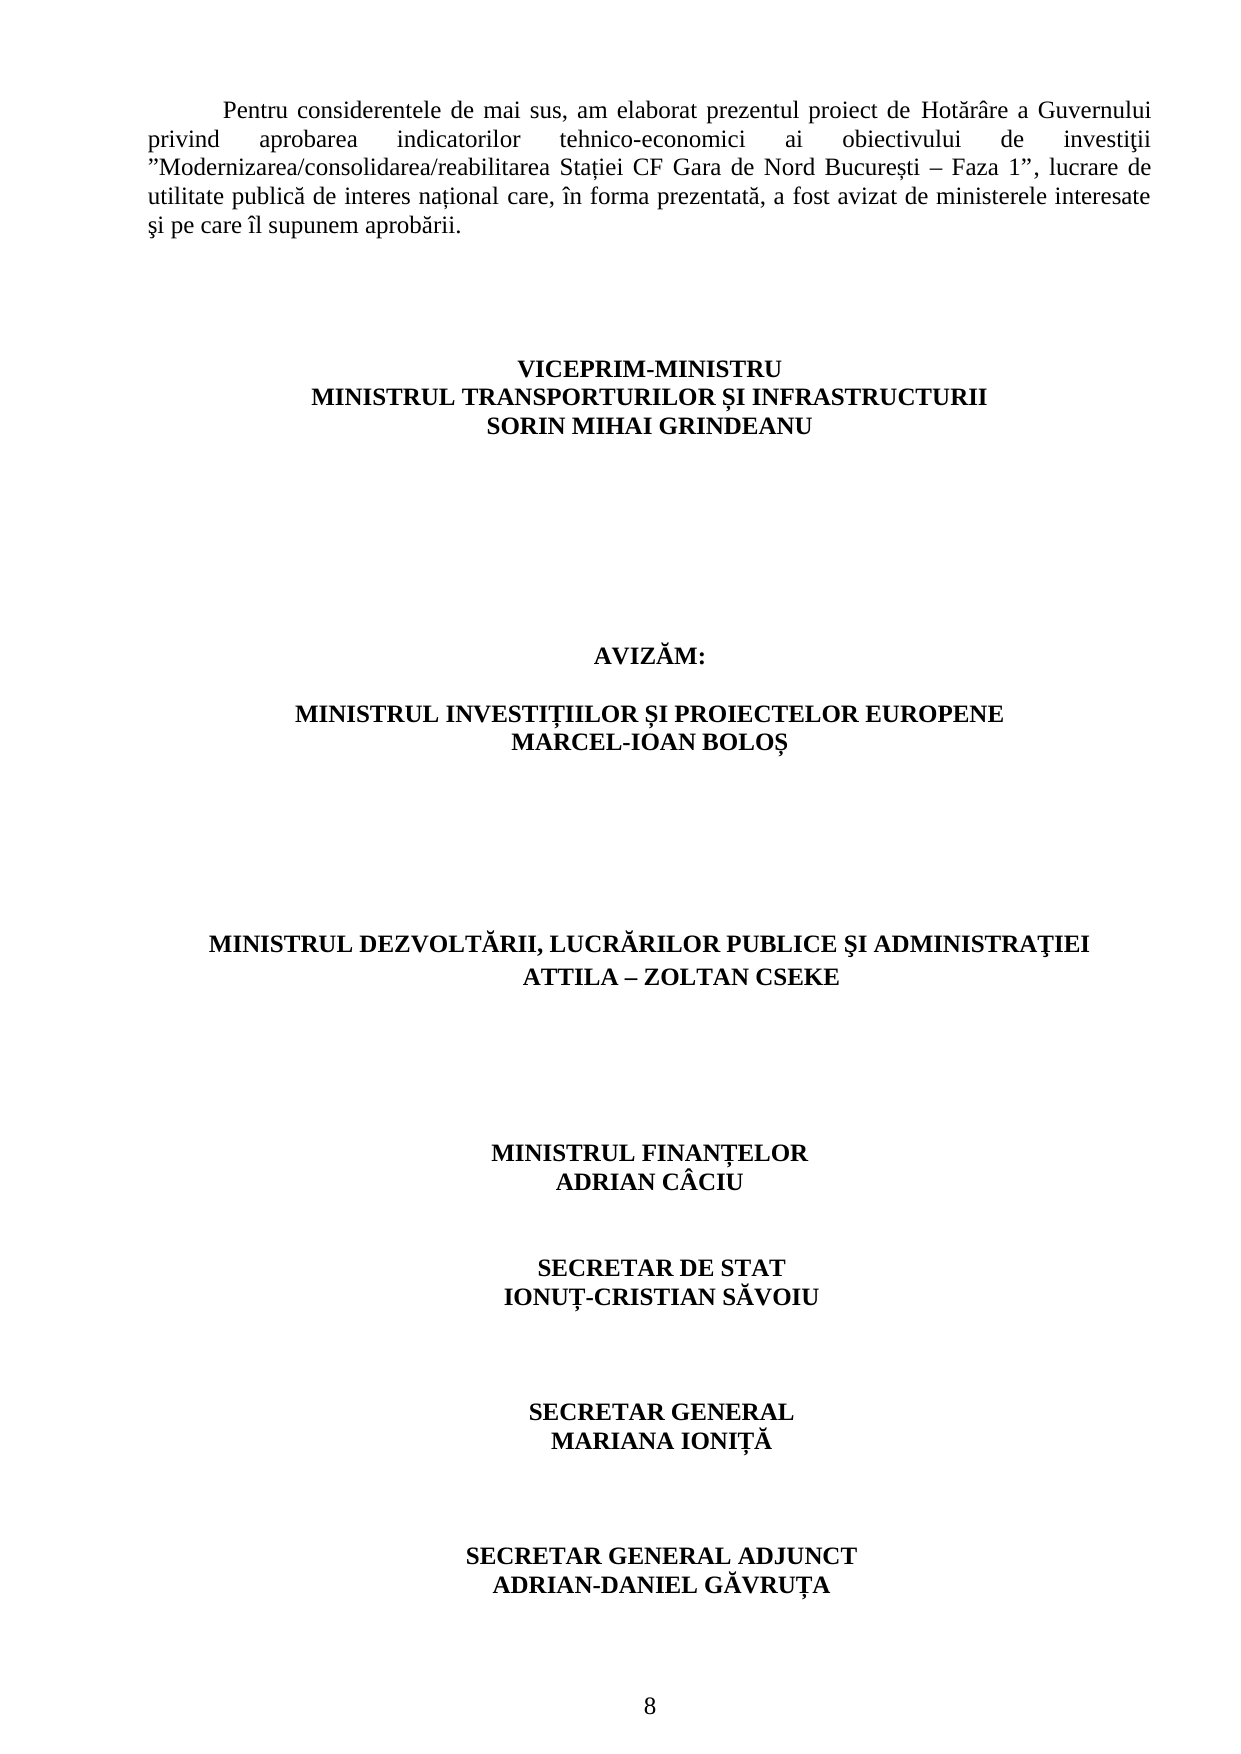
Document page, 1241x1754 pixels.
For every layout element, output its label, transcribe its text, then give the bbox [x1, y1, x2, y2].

text Pentru considerentele de mai sus, am elaborat prezentul proiect de Hotărâre a Guvernului privind aprobarea indicatorilor tehnico-economici ai obiectivului de investiţii ”Modernizarea/consolidarea/reabilitarea Stației CF Gara de Nord București – Faza 1”, lucrare de utilitate publică de interes național care, în forma prezentată, a fost avizat de ministerele interesate şi pe care îl supunem aprobării. [148, 95, 1152, 239]
text MINISTRUL FINANȚELOR [148, 1138, 1152, 1167]
text MINISTRUL INVESTIȚIILOR ȘI PROIECTELOR EUROPENE [148, 699, 1152, 727]
text AVIZĂM: [148, 641, 1152, 670]
text MARCEL-IOAN BOLOȘ [148, 727, 1152, 756]
text MINISTRUL TRANSPORTURILOR ȘI INFRASTRUCTURII [148, 382, 1152, 411]
text MINISTRUL DEZVOLTĂRII, LUCRĂRILOR PUBLICE ŞI ADMINISTRAŢIEI [148, 929, 1152, 957]
text VICEPRIM-MINISTRU [148, 354, 1152, 382]
text ATTILA – ZOLTAN CSEKE [148, 962, 1152, 991]
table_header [136, 1225, 1186, 1656]
text ADRIAN CÂCIU [148, 1167, 1152, 1196]
text SORIN MIHAI GRINDEANU [148, 411, 1152, 440]
